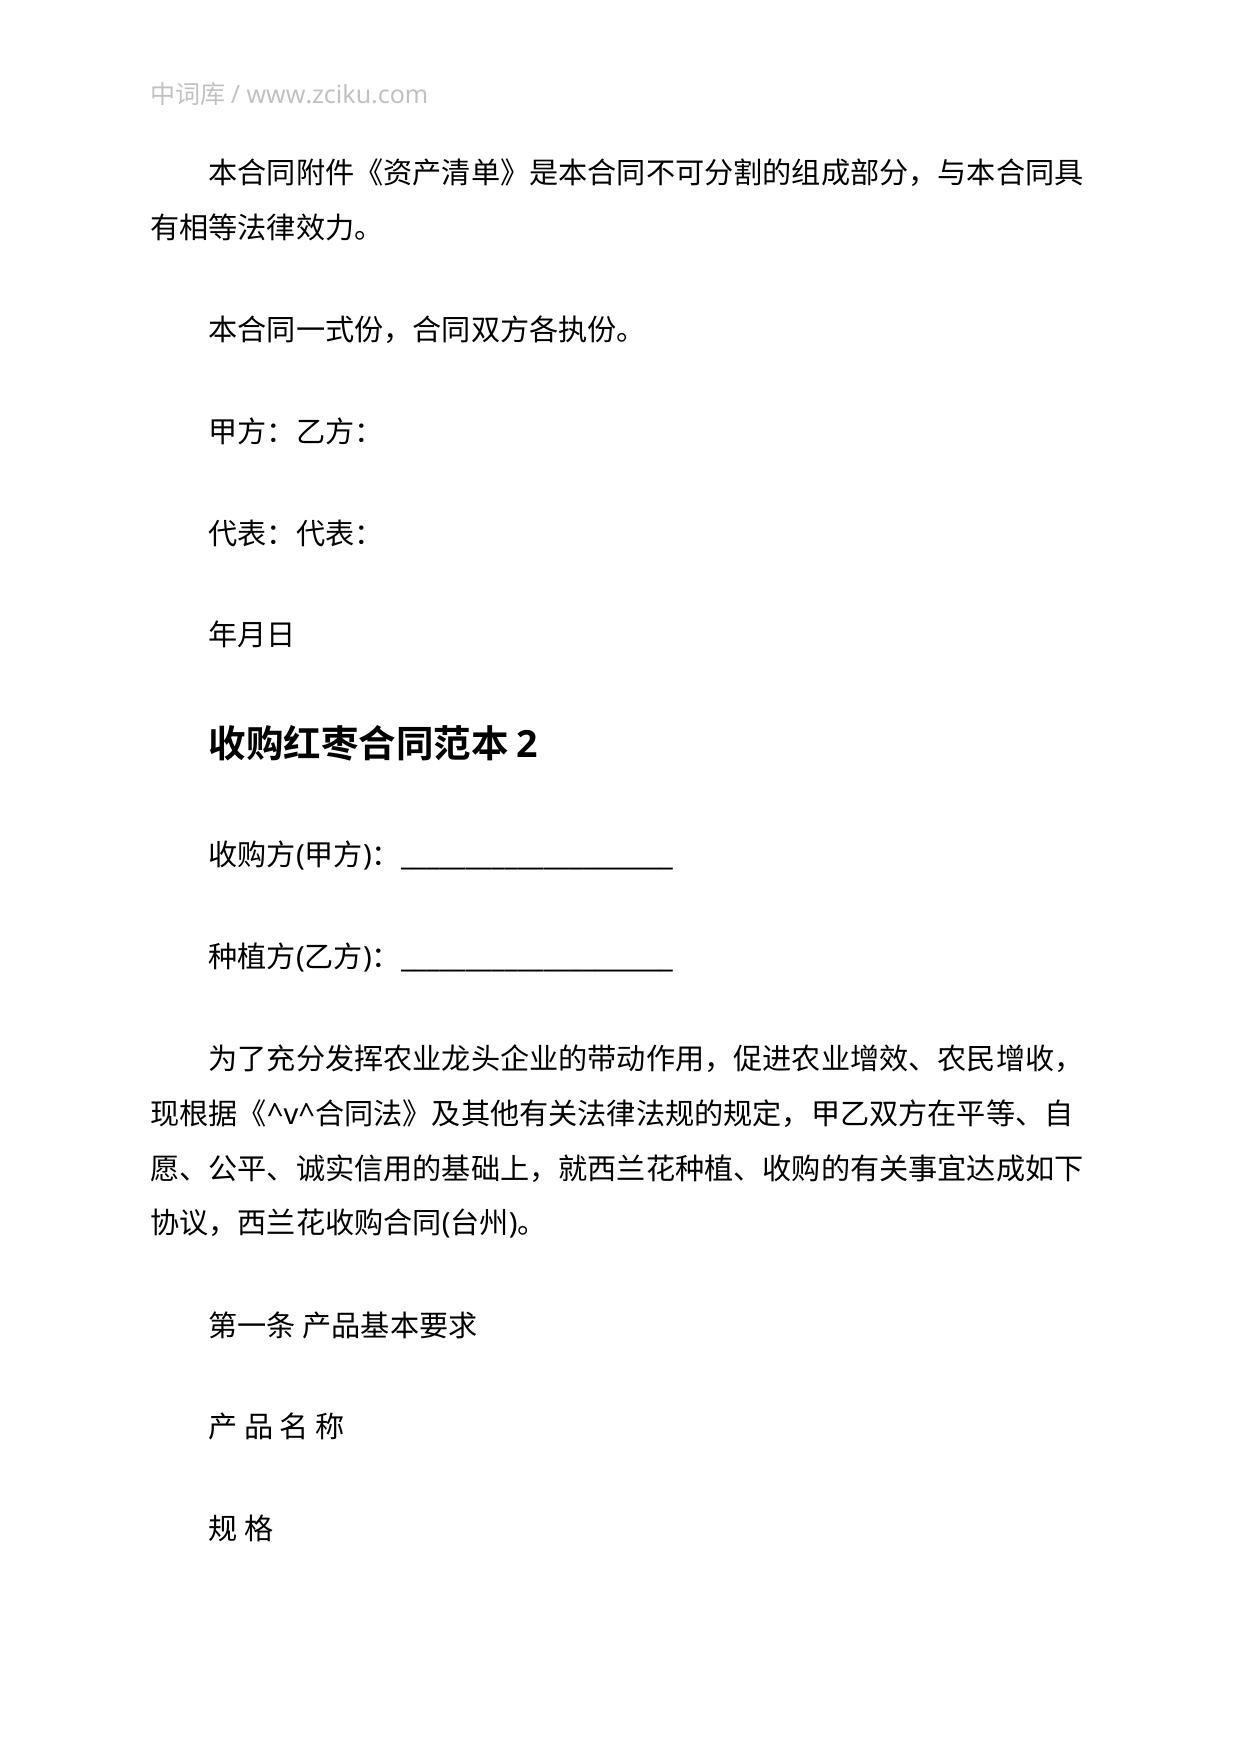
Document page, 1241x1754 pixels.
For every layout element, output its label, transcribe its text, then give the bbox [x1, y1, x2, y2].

text 产 品 名 称 [150, 1404, 1090, 1446]
text 收购方(甲方)：_____________________ [150, 831, 1090, 874]
text 年月日 [150, 612, 1090, 654]
text 本合同一式份，合同双方各执份。 [150, 307, 1090, 349]
text 为了充分发挥农业龙头企业的带动作用，促进农业增效、农民增收，现根据《^v^合同法》及其他有关法律法规的规定，甲乙双方在平等、自愿、公平、诚实信用的基础上，就西兰花种植、收购的有关事宜达成如下协议，西兰花收购合同(台州)。 [150, 1035, 1090, 1242]
text 规 格 [150, 1506, 1090, 1548]
text 甲方：乙方： [150, 408, 1090, 451]
text 本合同附件《资产清单》是本合同不可分割的组成部分，与本合同具有相等法律效力。 [150, 150, 1090, 247]
text 第一条 产品基本要求 [150, 1302, 1090, 1344]
text 收购红枣合同范本2 [150, 714, 1090, 768]
text 代表：代表： [150, 510, 1090, 552]
text 种植方(乙方)：_____________________ [150, 933, 1090, 976]
